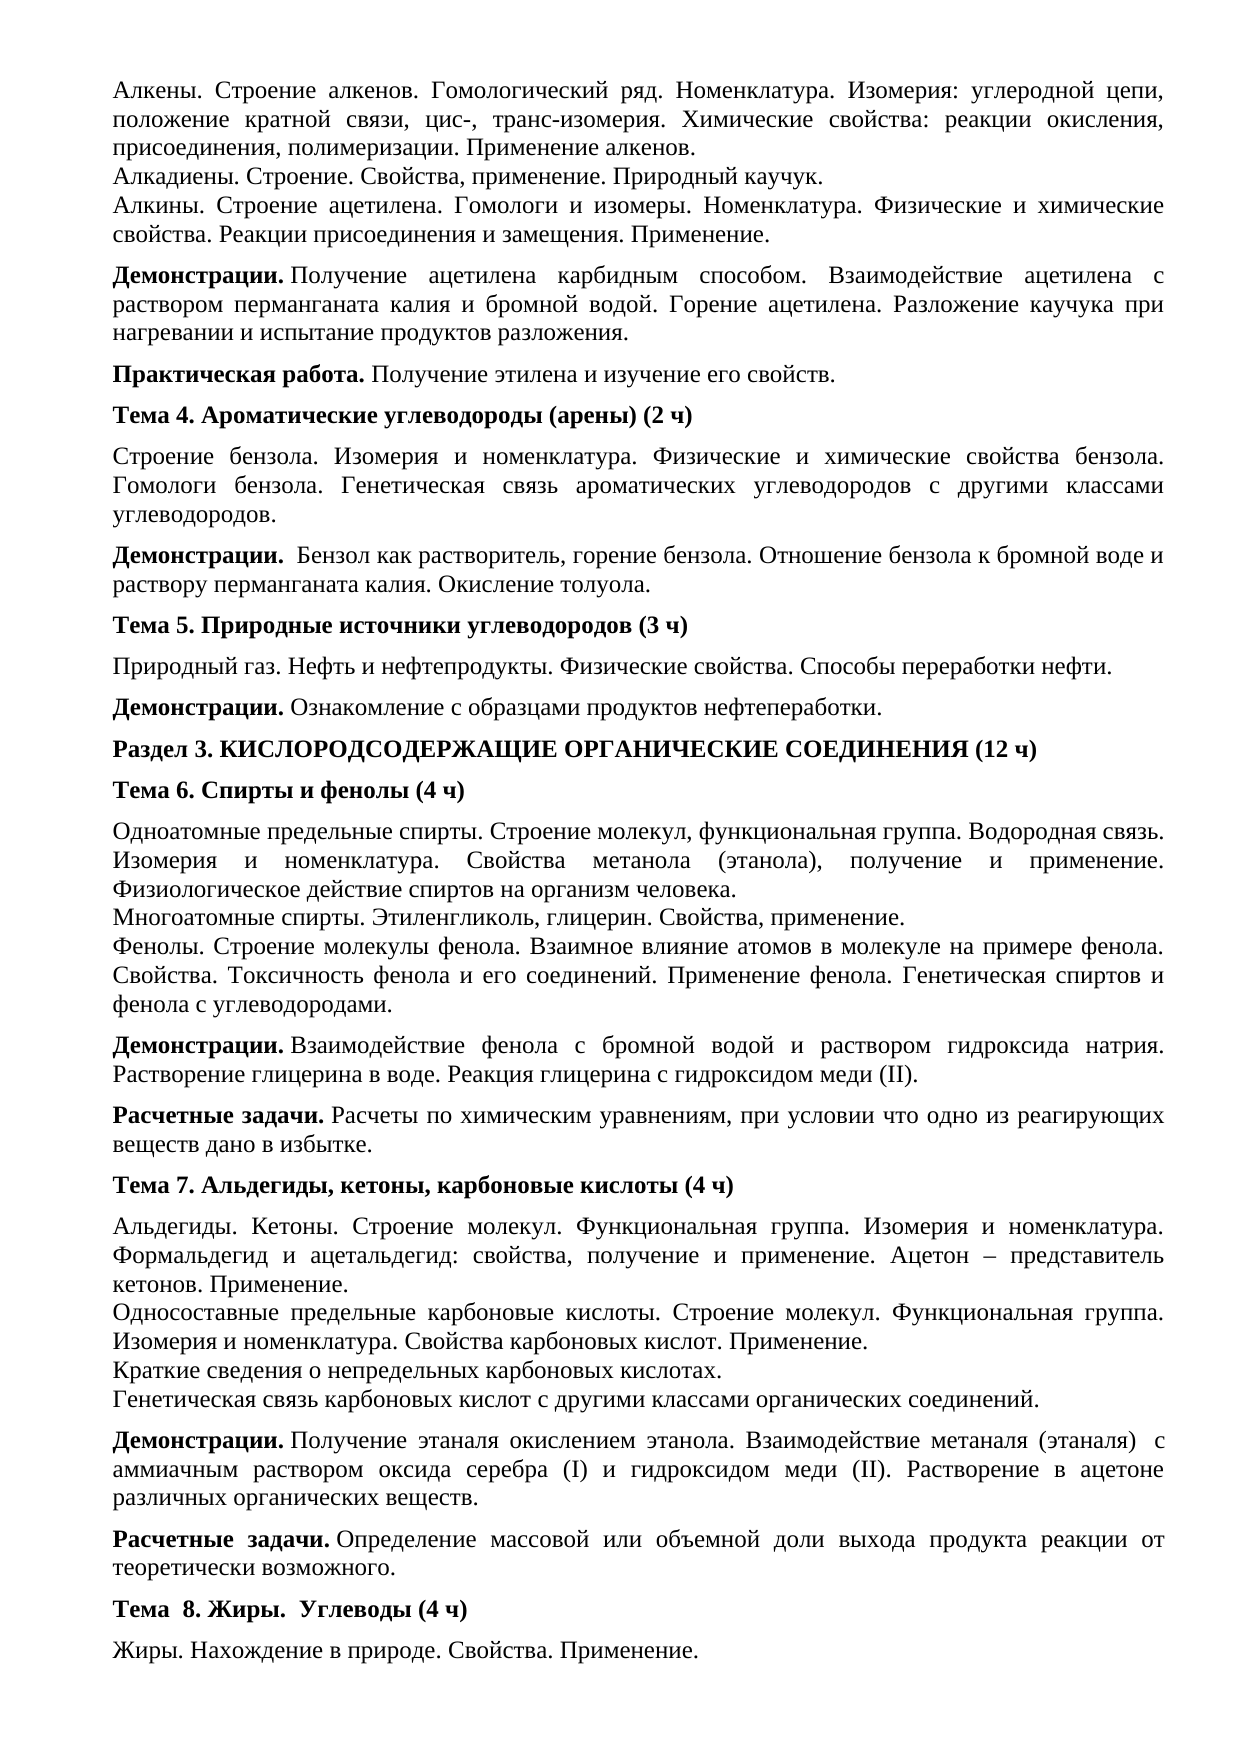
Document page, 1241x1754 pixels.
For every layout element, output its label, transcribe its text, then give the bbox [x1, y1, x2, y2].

text Демонстрации. Взаимодействие фенола с бромной водой и раствором гидроксида натрия. Растворение глицерина в воде. Реакция глицерина с гидроксидом меди (II). [112, 1030, 1165, 1087]
text Алкины. Строение ацетилена. Гомологи и изомеры. Номенклатура. Физические и химические свойства. Реакции присоединения и замещения. Применение. [112, 190, 1165, 247]
text Краткие сведения о непредельных карбоновых кислотах. [112, 1355, 1165, 1384]
text Демонстрации. Бензол как растворитель, горение бензола. Отношение бензола к бромной воде и раствору перманганата калия. Окисление толуола. [112, 540, 1165, 597]
text Альдегиды. Кетоны. Строение молекул. Функциональная группа. Изомерия и номенклатура. Формальдегид и ацетальдегид: свойства, получение и применение. Ацетон – представитель кетонов. Применение. [112, 1211, 1165, 1297]
text Практическая работа. Получение этилена и изучение его свойств. [112, 359, 1165, 387]
text Расчетные задачи. Расчеты по химическим уравнениям, при условии что одно из реагирующих веществ дано в избытке. [112, 1100, 1165, 1157]
text Природный газ. Нефть и нефтепродукты. Физические свойства. Способы переработки нефти. [112, 651, 1165, 680]
text Генетическая связь карбоновых кислот с другими классами органических соединений. [112, 1384, 1165, 1412]
text Жиры. Нахождение в природе. Свойства. Применение. [112, 1635, 1165, 1664]
text Тема 8. Жиры. Углеводы (4 ч) [112, 1594, 1165, 1622]
text Алкены. Строение алкенов. Гомологический ряд. Номенклатура. Изомерия: углеродной цепи, положение кратной связи, цис-, транс-изомерия. Химические свойства: реакции окисления, присоединения, полимеризации. Применение алкенов. [112, 75, 1165, 161]
text Алкадиены. Строение. Свойства, применение. Природный каучук. [112, 161, 1165, 190]
text Демонстрации. Ознакомление с образцами продуктов нефтепеработки. [112, 692, 1165, 721]
text Расчетные задачи. Определение массовой или объемной доли выхода продукта реакции от теоретически возможного. [112, 1524, 1165, 1581]
text Демонстрации. Получение ацетилена карбидным способом. Взаимодействие ацетилена с раствором перманганата калия и бромной водой. Горение ацетилена. Разложение каучука при нагревании и испытание продуктов разложения. [112, 260, 1165, 346]
text Многоатомные спирты. Этиленгликоль, глицерин. Свойства, применение. [112, 902, 1165, 931]
text Односоставные предельные карбоновые кислоты. Строение молекул. Функциональная группа. Изомерия и номенклатура. Свойства карбоновых кислот. Применение. [112, 1297, 1165, 1355]
text Демонстрации. Получение этаналя окислением этанола. Взаимодействие метаналя (этаналя) с аммиачным раствором оксида серебра (I) и гидроксидом меди (II). Растворение в ацетоне различных органических веществ. [112, 1425, 1165, 1511]
text Тема 4. Ароматические углеводороды (арены) (2 ч) [112, 400, 1165, 429]
text Строение бензола. Изомерия и номенклатура. Физические и химические свойства бензола. Гомологи бензола. Генетическая связь ароматических углеводородов с другими классами углеводородов. [112, 441, 1165, 527]
text Фенолы. Строение молекулы фенола. Взаимное влияние атомов в молекуле на примере фенола. Свойства. Токсичность фенола и его соединений. Применение фенола. Генетическая спиртов и фенола с углеводородами. [112, 931, 1165, 1017]
text Тема 6. Спирты и фенолы (4 ч) [112, 775, 1165, 804]
text Раздел 3. КИСЛОРОДСОДЕРЖАЩИЕ ОРГАНИЧЕСКИЕ СОЕДИНЕНИЯ (12 ч) [112, 734, 1165, 762]
text Тема 5. Природные источники углеводородов (3 ч) [112, 610, 1165, 639]
text Одноатомные предельные спирты. Строение молекул, функциональная группа. Водородная связь. Изомерия и номенклатура. Свойства метанола (этанола), получение и применение. Физиологическое действие спиртов на организм человека. [112, 816, 1165, 902]
text Тема 7. Альдегиды, кетоны, карбоновые кислоты (4 ч) [112, 1170, 1165, 1199]
